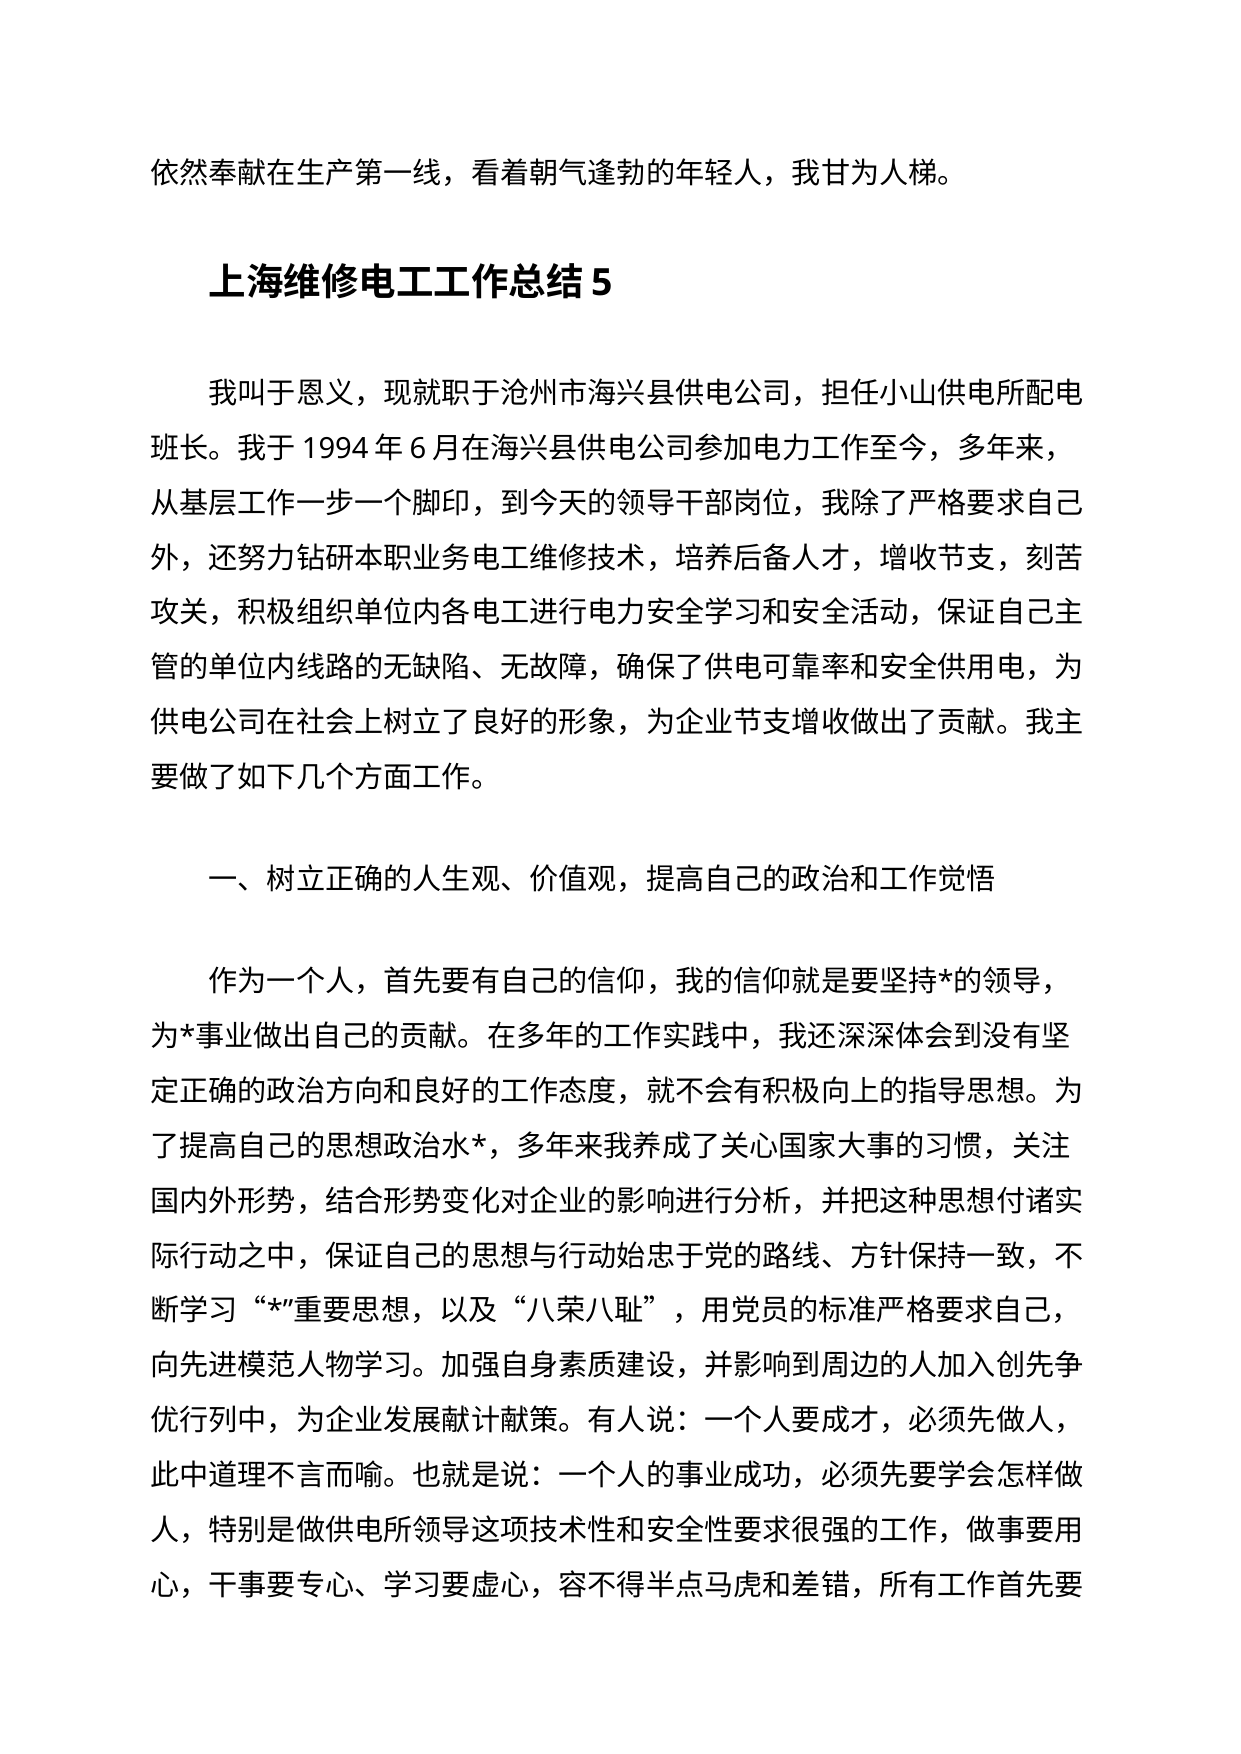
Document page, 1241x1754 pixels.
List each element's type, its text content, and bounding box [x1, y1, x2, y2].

text 我叫于恩义，现就职于沧州市海兴县供电公司，担任小山供电所配电班长。我于1994年6月在海兴县供电公司参加电力工作至今，多年来，从基层工作一步一个脚印，到今天的领导干部岗位，我除了严格要求自己外，还努力钻研本职业务电工维修技术，培养后备人才，增收节支，刻苦攻关，积极组织单位内各电工进行电力安全学习和安全活动，保证自己主管的单位内线路的无缺陷、无故障，确保了供电可靠率和安全供用电，为供电公司在社会上树立了良好的形象，为企业节支增收做出了贡献。我主要做了如下几个方面工作。 [150, 369, 1090, 796]
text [150, 957, 1090, 1604]
text 上海维修电工工作总结5 [150, 252, 1090, 306]
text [150, 150, 1090, 192]
text 一、树立正确的人生观、价值观，提高自己的政治和工作觉悟 [150, 856, 1090, 898]
